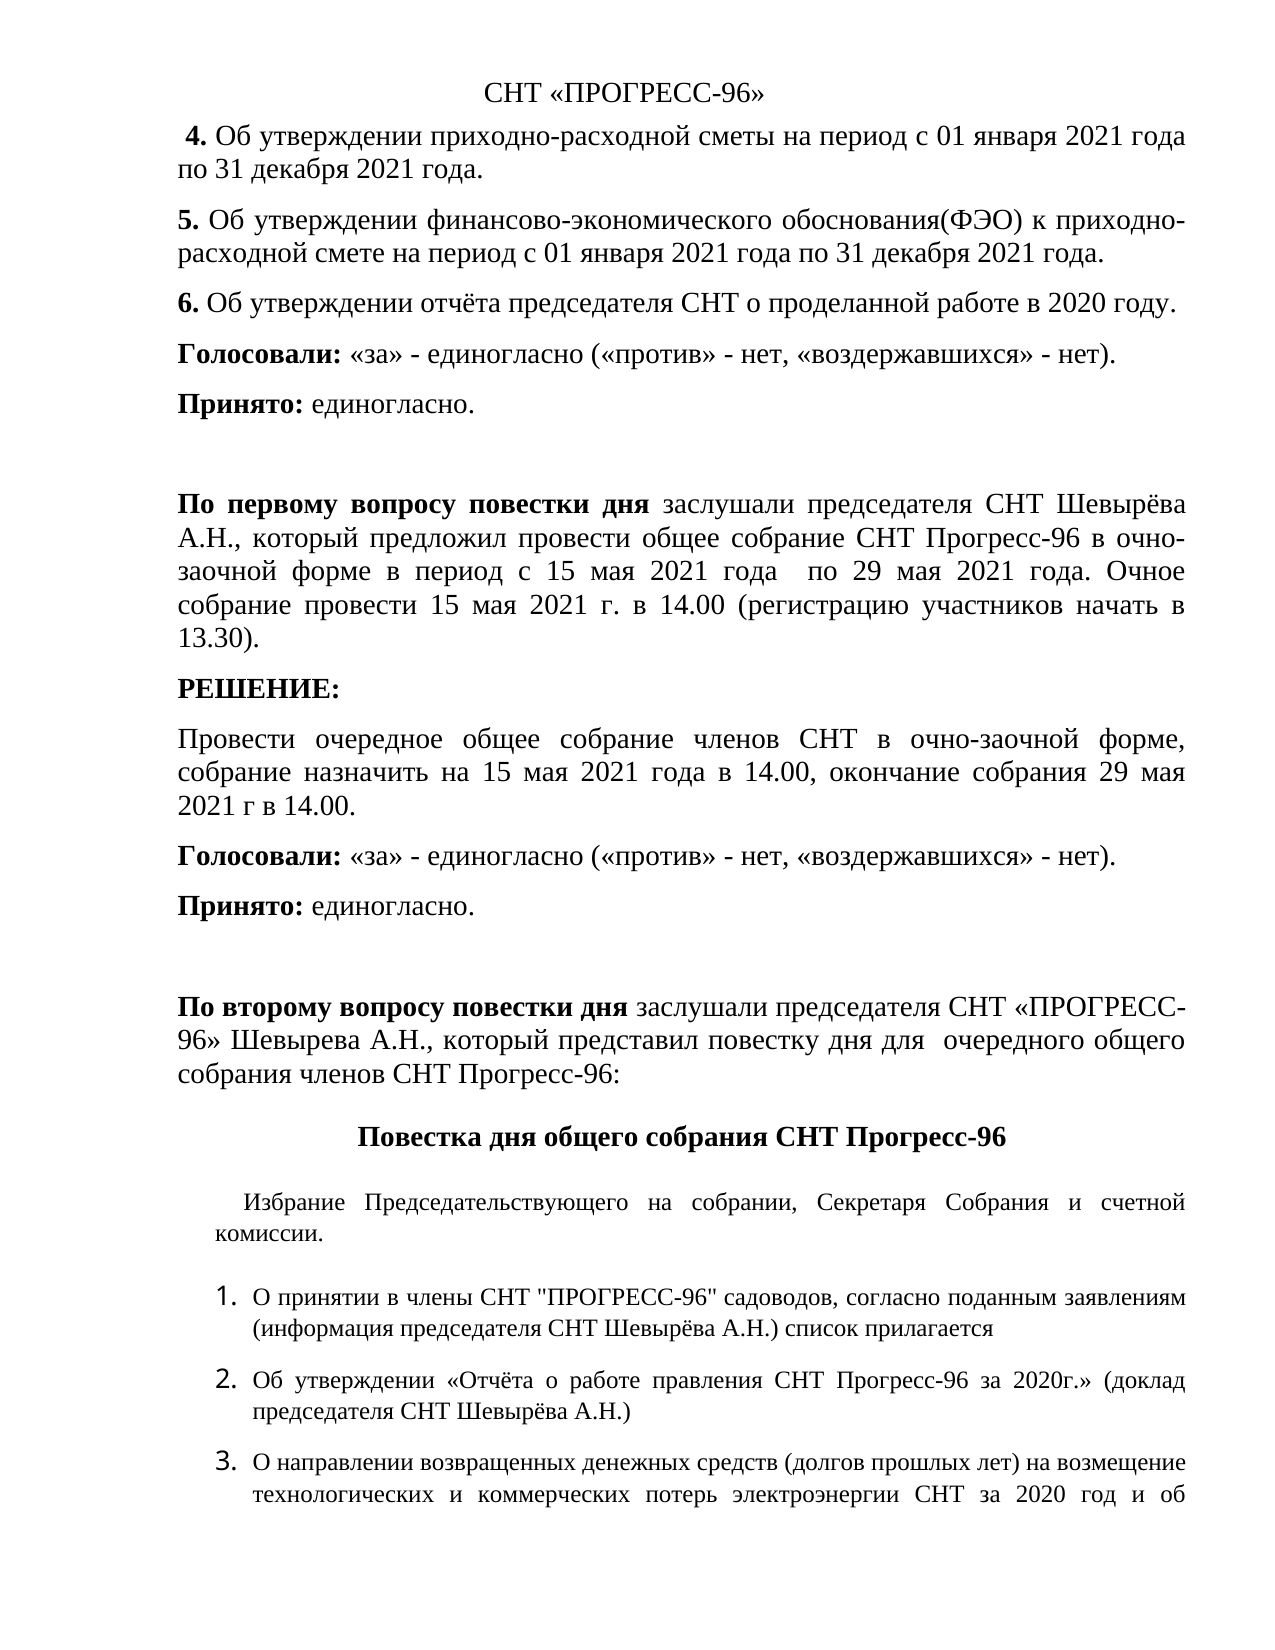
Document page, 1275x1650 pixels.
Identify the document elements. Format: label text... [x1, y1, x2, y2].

list Об утверждении «Отчёта о работе правления СНТ Прогресс-96 за 2020г.» (доклад председателя СНТ Шевырёва А.Н.) [215, 1359, 1186, 1425]
text Провести очередное общее собрание членов СНТ в очно-заочной форме, собрание назначить на 15 мая 2021 года в 14.00, окончание собрания 29 мая 2021 г в 14.00. [177, 721, 1186, 822]
text Голосовали: «за» - единогласно («против» - нет, «воздержавшихся» - нет). [177, 838, 1186, 872]
text 5. Об утверждении финансово-экономического обоснования(ФЭО) к приходно-расходной смете на период с 01 января 2021 года по 31 декабря 2021 года. [177, 202, 1186, 269]
text По первому вопросу повестки дня заслушали председателя СНТ Шевырёва А.Н., который предложил провести общее собрание СНТ Прогресс-96 в очно-заочной форме в период с 15 мая 2021 года по 29 мая 2021 года. Очное собрание провести 15 мая 2021 г. в 14.00 (регистрацию участников начать в 13.30). [177, 486, 1186, 654]
text Принято: единогласно. [177, 888, 1186, 922]
text РЕШЕНИЕ: [177, 671, 1186, 704]
text Повестка дня общего собрания СНТ Прогресс-96 [177, 1119, 1186, 1152]
text Избрание Председательствующего на собрании, Секретаря Собрания и счетной комиссии. [215, 1181, 1186, 1247]
text Принято: единогласно. [177, 386, 1186, 419]
text 6. Об утверждении отчёта председателя СНТ о проделанной работе в 2020 году. [177, 286, 1186, 319]
list О принятии в члены СНТ "ПРОГРЕСС-96" садоводов, согласно поданным заявлениям (информация председателя СНТ Шевырёва А.Н.) список прилагается [215, 1276, 1186, 1342]
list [215, 1442, 1186, 1507]
text По второму вопросу повестки дня заслушали председателя СНТ «ПРОГРЕСС-96» Шевырева А.Н., который представил повестку дня для очередного общего собрания членов СНТ Прогресс-96: [177, 989, 1186, 1089]
text Голосовали: «за» - единогласно («против» - нет, «воздержавшихся» - нет). [177, 336, 1186, 369]
text 4. Об утверждении приходно-расходной сметы на период с 01 января 2021 года по 31 декабря 2021 года. [177, 118, 1186, 185]
